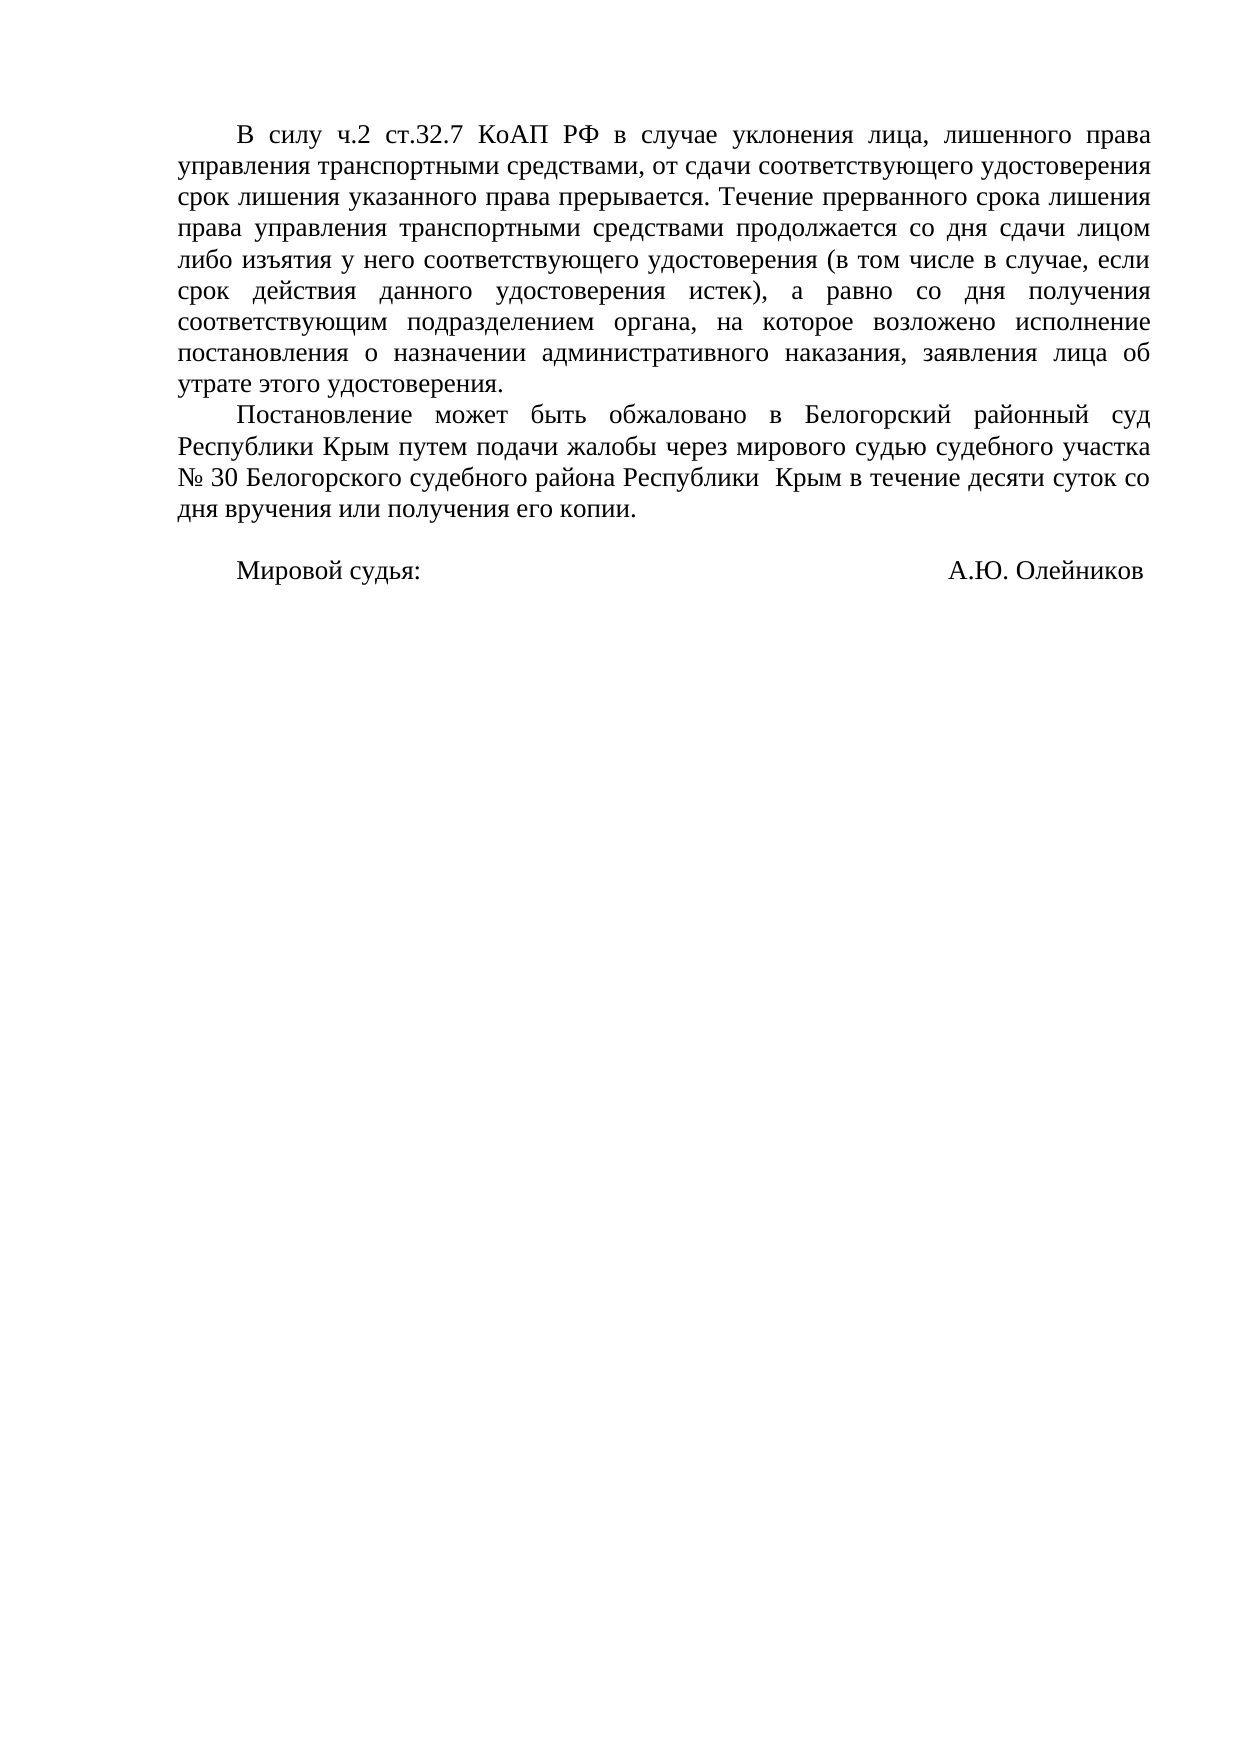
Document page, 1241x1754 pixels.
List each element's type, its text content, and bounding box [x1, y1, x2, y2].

text В силу ч.2 ст.32.7 КоАП РФ в случае уклонения лица, лишенного права управления транспортными средствами, от сдачи соответствующего удостоверения срок лишения указанного права прерывается. Течение прерванного срока лишения права управления транспортными средствами продолжается со дня сдачи лицом либо изъятия у него соответствующего удостоверения (в том числе в случае, если срок действия данного удостоверения истек), а равно со дня получения соответствующим подразделением органа, на которое возложено исполнение постановления о назначении административного наказания, заявления лица об утрате этого удостоверения. [177, 118, 1152, 398]
text Мировой судья: А.Ю. Олейников [177, 554, 1152, 585]
text Постановление может быть обжаловано в Белогорский районный суд Республики Крым путем подачи жалобы через мирового судью судебного участка № 30 Белогорского судебного района Республики Крым в течение десяти суток со дня вручения или получения его копии. [177, 398, 1152, 523]
